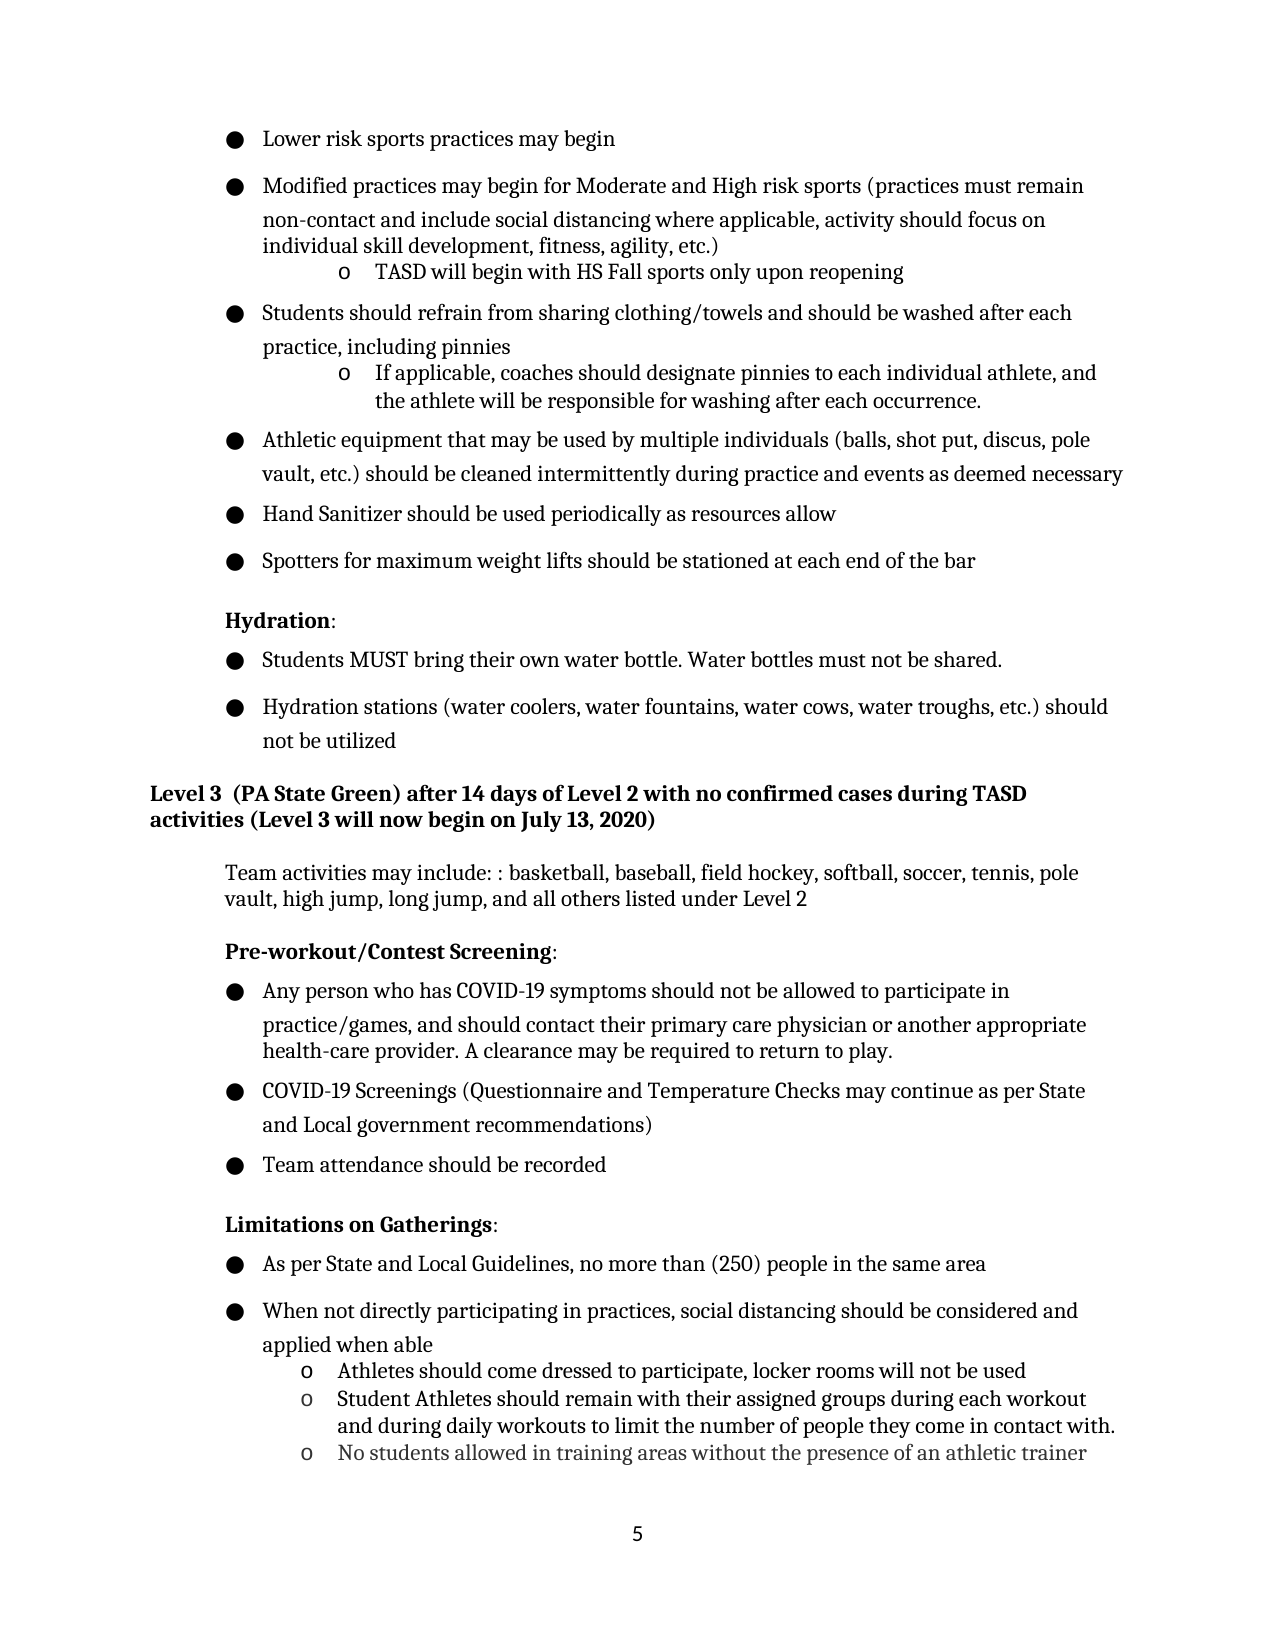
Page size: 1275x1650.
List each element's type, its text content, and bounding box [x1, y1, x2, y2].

list When not directly participating in practices, social distancing should be considered and applied when able [225, 1285, 1125, 1358]
text Limitations on Gatherings: [150, 1211, 1125, 1238]
list Lower risk sports practices may begin [225, 112, 1125, 159]
list If applicable, coaches should designate pinnies to each individual athlete, and the athlete will be responsible for washing after each occurrence. [337, 360, 1125, 414]
list Athletes should come dressed to participate, locker rooms will not be used [300, 1358, 1125, 1386]
list Team attendance should be recorded [225, 1138, 1125, 1185]
list TASD will begin with HS Fall sports only upon reopening [337, 259, 1125, 287]
list COVID-19 Screenings (Questionnaire and Temperature Checks may continue as per State and Local government recommendations) [225, 1065, 1125, 1138]
text Team activities may include: : basketball, baseball, field hockey, softball, soccer, tennis, pole vault, high jump, long jump, and all others listed under Level 2 [225, 859, 1125, 912]
list Modified practices may begin for Moderate and High risk sports (practices must remain non-contact and include social distancing where applicable, activity should focus on individual skill development, fitness, agility, etc.) [225, 159, 1125, 259]
list Students MUST bring their own water bottle. Water bottles must not be shared. [225, 634, 1125, 681]
list Athletic equipment that may be used by multiple individuals (balls, shot put, discus, pole vault, etc.) should be cleaned intermittently during practice and events as deemed necessary [225, 414, 1125, 487]
list Students should refrain from sharing clothing/towels and should be washed after each practice, including pinnies [225, 287, 1125, 360]
list Hand Sanitizer should be used periodically as resources allow [225, 487, 1125, 534]
list No students allowed in training areas without the presence of an athletic trainer [300, 1439, 1125, 1467]
text Hydration: [225, 607, 1125, 634]
text Level 3 (PA State Green) after 14 days of Level 2 with no confirmed cases during TASD activities (Level 3 will now begin on July 13, 2020) [150, 781, 1125, 833]
text Pre-workout/Contest Screening: [150, 939, 1125, 965]
list Spotters for maximum weight lifts should be stationed at each end of the bar [225, 534, 1125, 581]
list As per State and Local Guidelines, no more than (250) people in the same area [225, 1238, 1125, 1285]
list Any person who has COVID-19 symptoms should not be allowed to participate in practice/games, and should contact their primary care physician or another appropriate health-care provider. A clearance may be required to return to play. [225, 965, 1125, 1065]
list Student Athletes should remain with their assigned groups during each workout and during daily workouts to limit the number of people they come in contact with. [300, 1386, 1125, 1439]
list Hydration stations (water coolers, water fountains, water cows, water troughs, etc.) should not be utilized [225, 681, 1125, 754]
